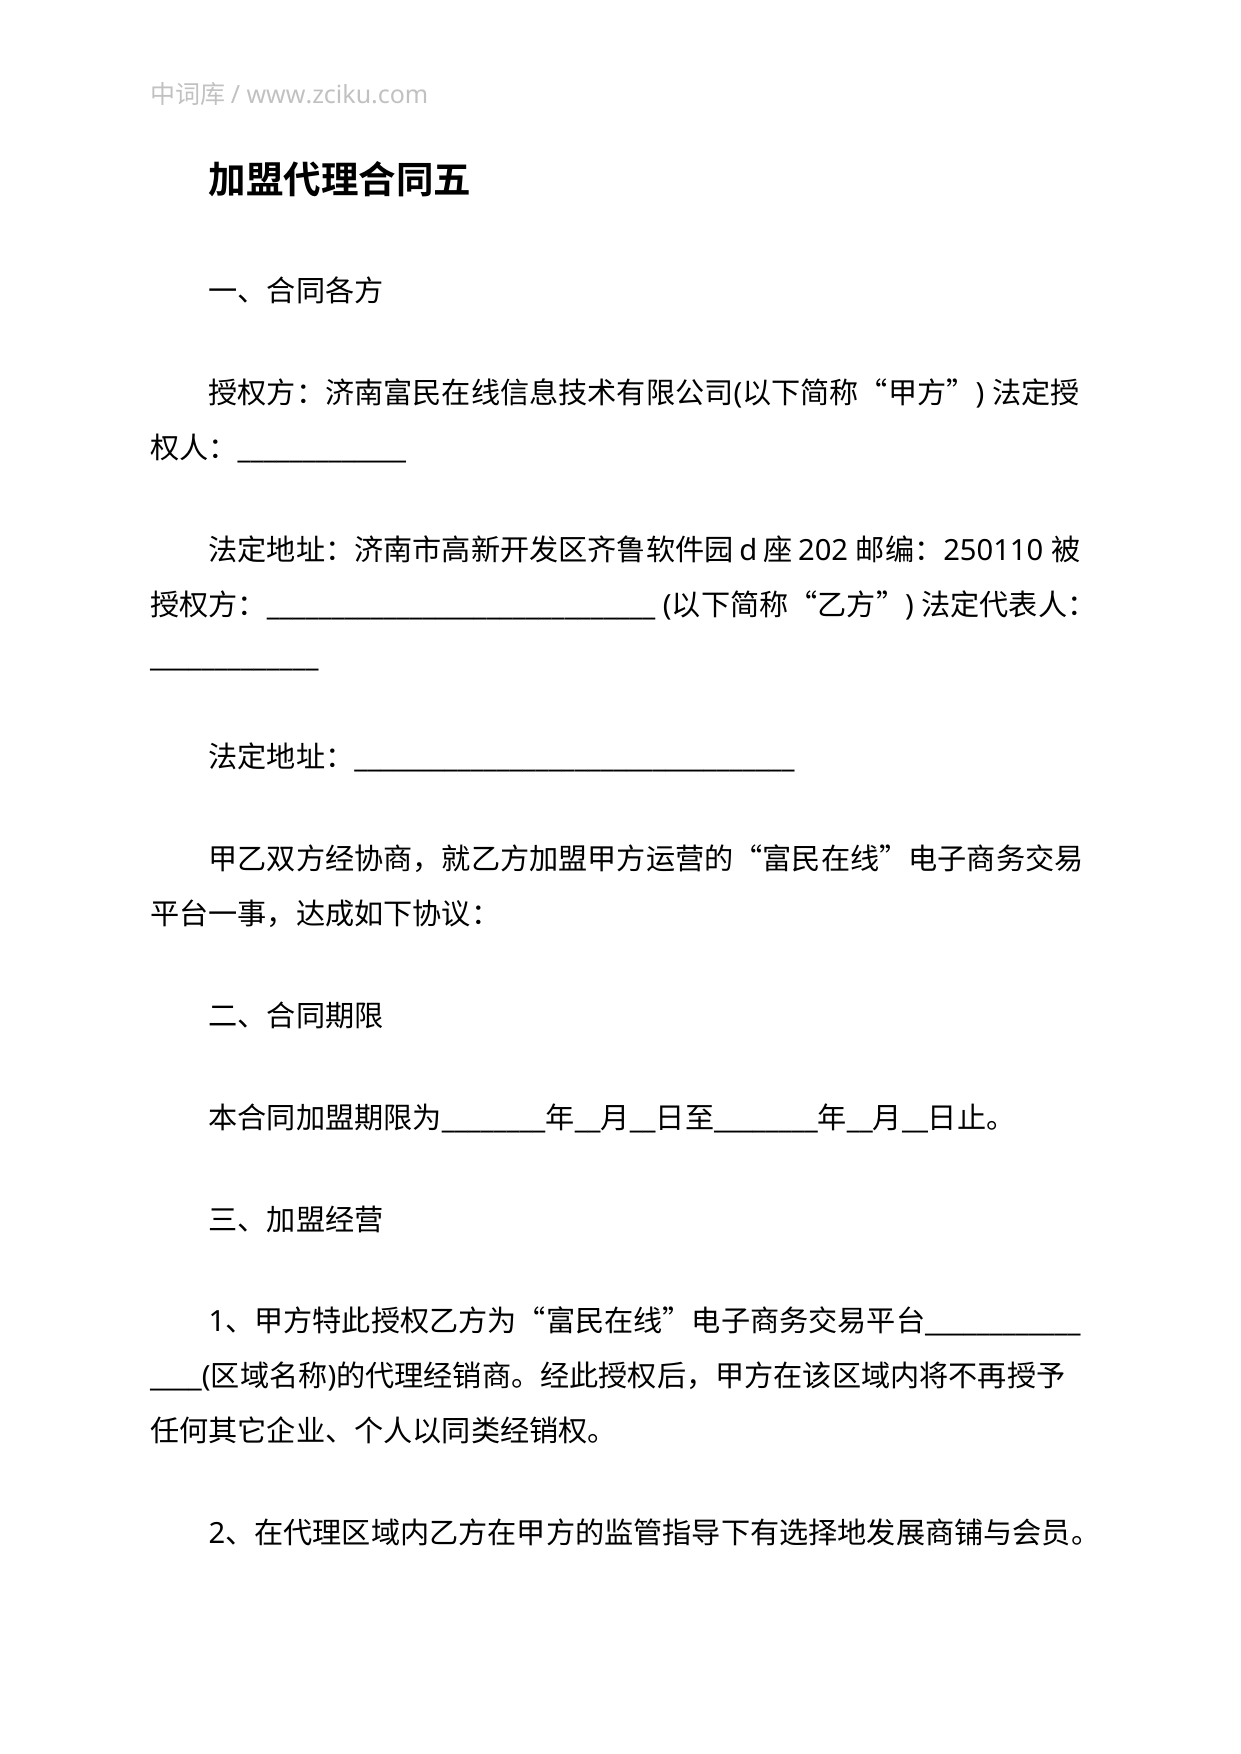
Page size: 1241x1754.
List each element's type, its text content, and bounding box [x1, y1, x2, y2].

text 授权方：济南富民在线信息技术有限公司(以下简称“甲方”) 法定授权人：_____________ [150, 369, 1090, 467]
text 三、加盟经营 [150, 1196, 1090, 1238]
text 法定地址：济南市高新开发区齐鲁软件园d座202 邮编：250110 被授权方：______________________________ (以下简称“乙方”) 法定代表人：_____________ [150, 526, 1090, 675]
text 法定地址：__________________________________ [150, 734, 1090, 776]
text 1、甲方特此授权乙方为“富民在线”电子商务交易平台________________(区域名称)的代理经销商。经此授权后，甲方在该区域内将不再授予任何其它企业、个人以同类经销权。 [150, 1298, 1090, 1450]
text 二、合同期限 [150, 992, 1090, 1035]
text 甲乙双方经协商，就乙方加盟甲方运营的“富民在线”电子商务交易平台一事，达成如下协议： [150, 836, 1090, 933]
text 加盟代理合同五 [150, 150, 1090, 204]
text 本合同加盟期限为________年__月__日至________年__月__日止。 [150, 1094, 1090, 1137]
text 一、合同各方 [150, 267, 1090, 310]
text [150, 1510, 1090, 1552]
